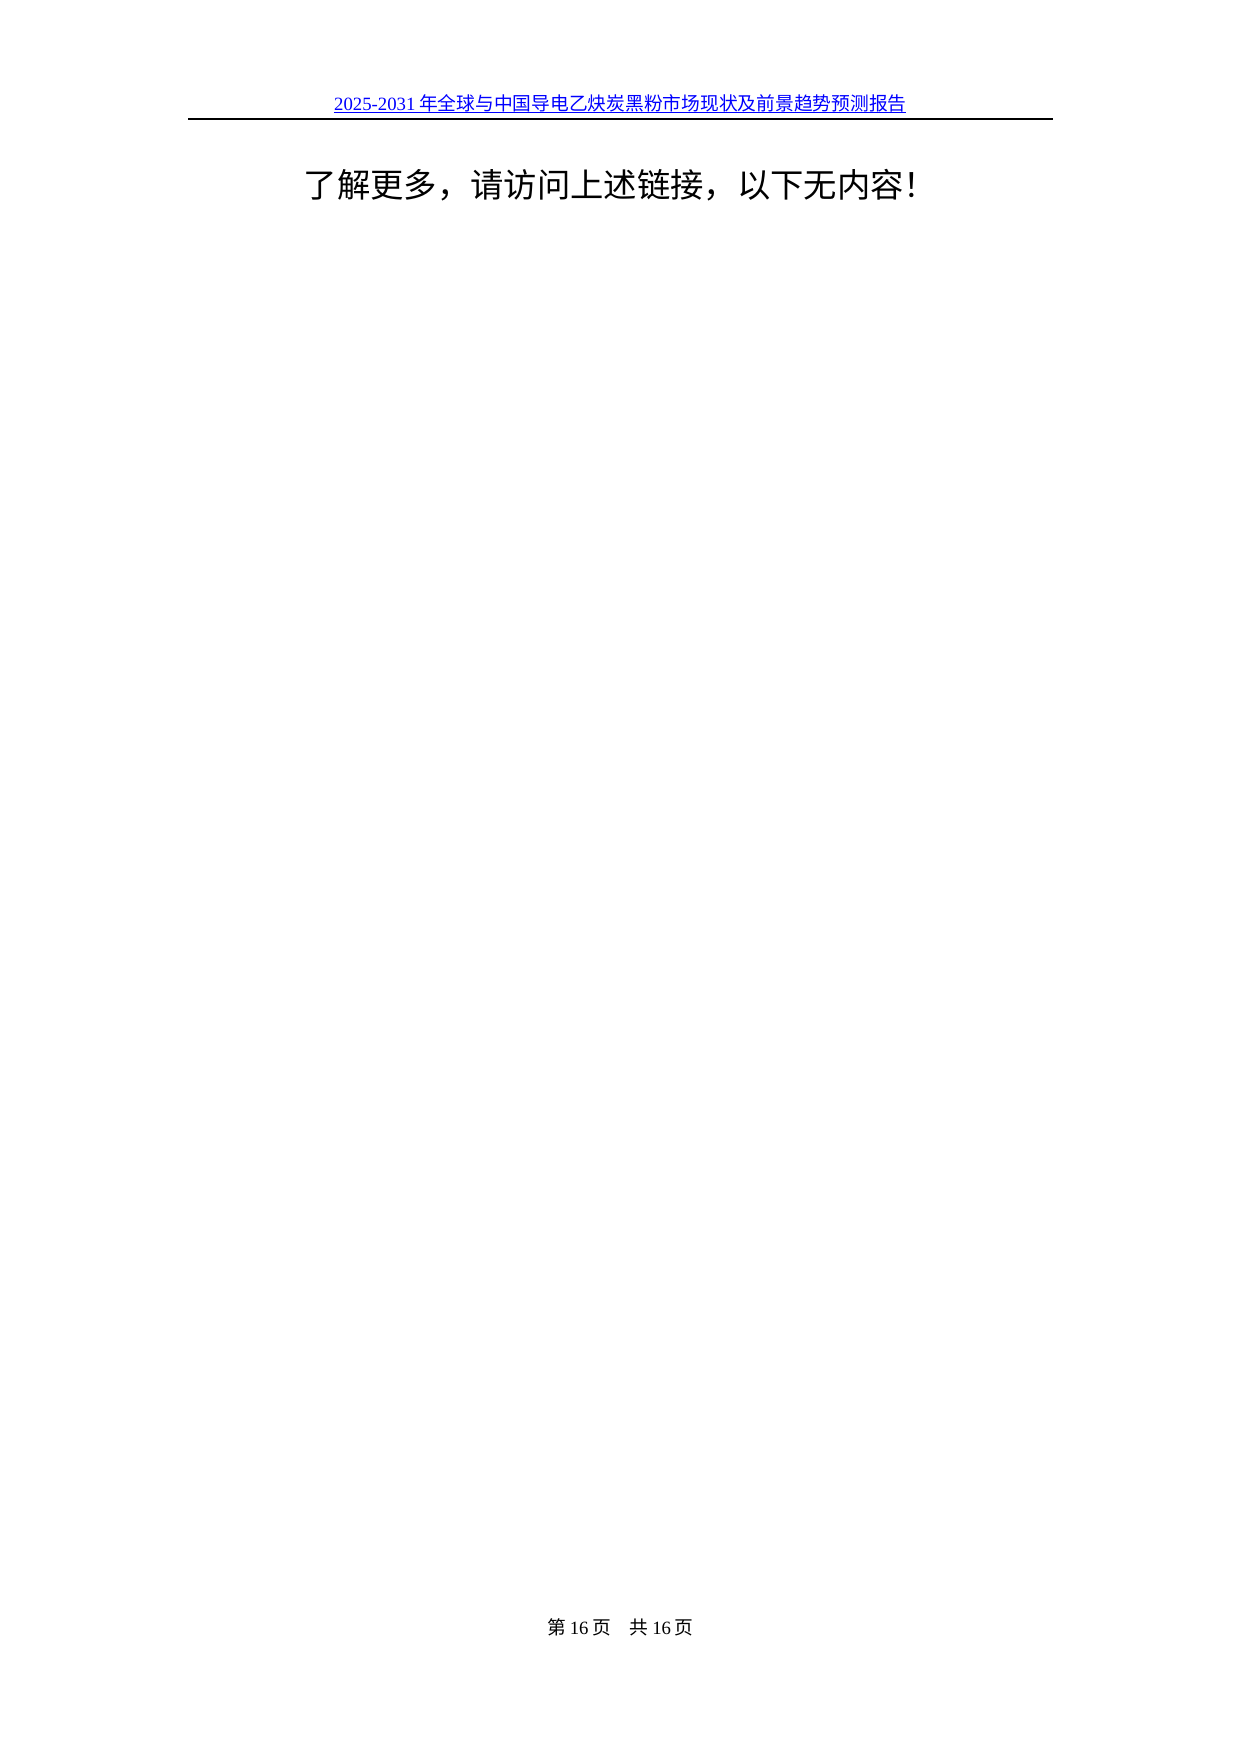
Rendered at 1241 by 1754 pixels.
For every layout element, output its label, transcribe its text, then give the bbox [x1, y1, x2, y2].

title 了解更多，请访问上述链接，以下无内容！ [187, 150, 1053, 215]
